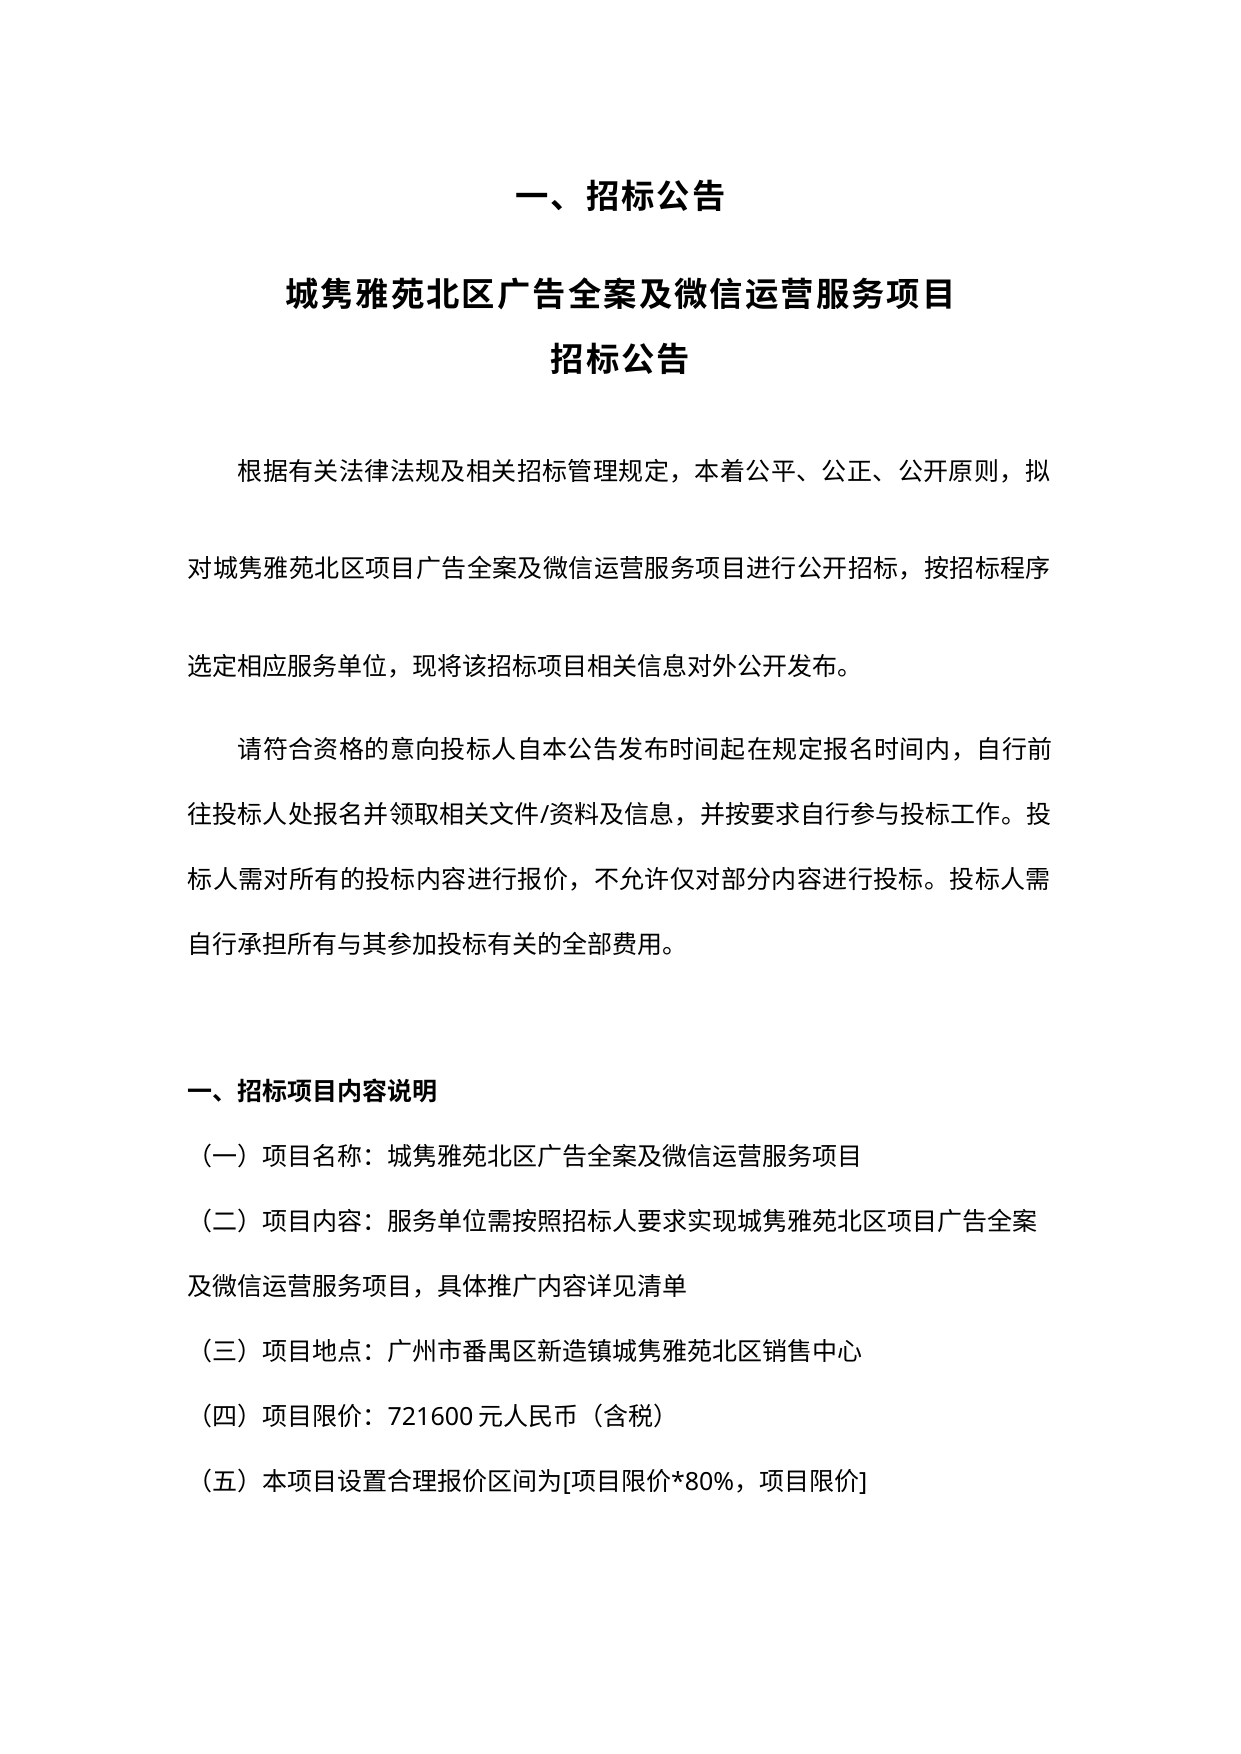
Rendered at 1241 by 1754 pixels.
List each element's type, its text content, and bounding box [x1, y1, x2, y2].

text （一）项目名称：城隽雅苑北区广告全案及微信运营服务项目 [187, 1122, 1053, 1187]
text 城隽雅苑北区广告全案及微信运营服务项目 [187, 259, 1053, 324]
list 招标公告 [187, 162, 1053, 227]
text 请符合资格的意向投标人自本公告发布时间起在规定报名时间内，自行前往投标人处报名并领取相关文件/资料及信息，并按要求自行参与投标工作。投标人需对所有的投标内容进行报价，不允许仅对部分内容进行投标。投标人需自行承担所有与其参加投标有关的全部费用。 [187, 715, 1053, 975]
text 一、招标项目内容说明 [187, 1057, 1053, 1122]
text （二）项目内容：服务单位需按照招标人要求实现城隽雅苑北区项目广告全案及微信运营服务项目，具体推广内容详见清单 [187, 1187, 1053, 1317]
text 招标公告 [187, 324, 1053, 389]
text 根据有关法律法规及相关招标管理规定，本着公平、公正、公开原则，拟对城隽雅苑北区项目广告全案及微信运营服务项目进行公开招标，按招标程序选定相应服务单位，现将该招标项目相关信息对外公开发布。 [187, 437, 1053, 697]
text （四）项目限价：721600元人民币（含税） [187, 1382, 1053, 1447]
text （三）项目地点：广州市番禺区新造镇城隽雅苑北区销售中心 [187, 1317, 1053, 1382]
text （五）本项目设置合理报价区间为[项目限价*80%，项目限价] [187, 1447, 1053, 1512]
